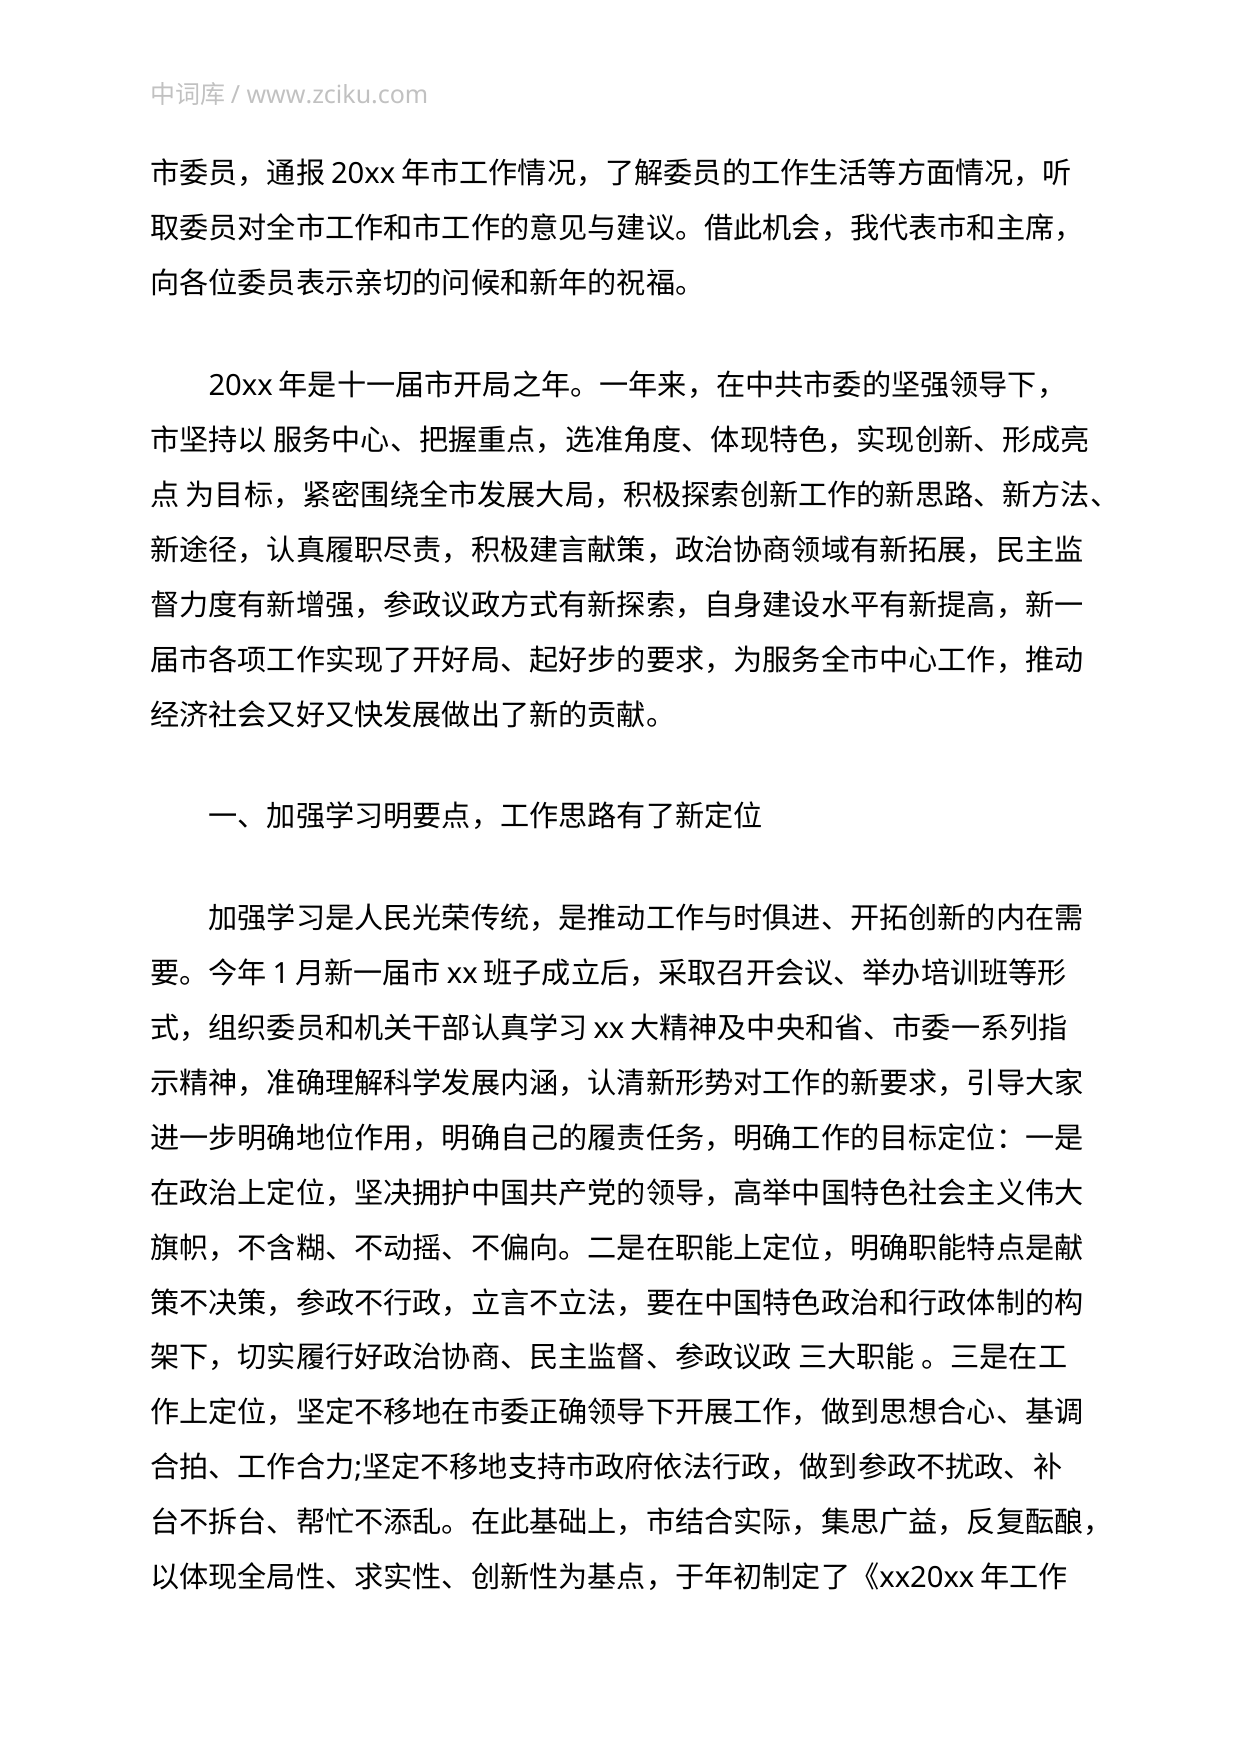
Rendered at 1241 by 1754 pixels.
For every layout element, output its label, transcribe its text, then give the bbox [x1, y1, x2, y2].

text 20xx年是十一届市开局之年。一年来，在中共市委的坚强领导下，市坚持以 服务中心、把握重点，选准角度、体现特色，实现创新、形成亮点 为目标，紧密围绕全市发展大局，积极探索创新工作的新思路、新方法、新途径，认真履职尽责，积极建言献策，政治协商领域有新拓展，民主监督力度有新增强，参政议政方式有新探索，自身建设水平有新提高，新一届市各项工作实现了开好局、起好步的要求，为服务全市中心工作，推动经济社会又好又快发展做出了新的贡献。 [150, 362, 1090, 733]
text 一、加强学习明要点，工作思路有了新定位 [150, 793, 1090, 835]
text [150, 150, 1090, 302]
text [150, 895, 1090, 1596]
